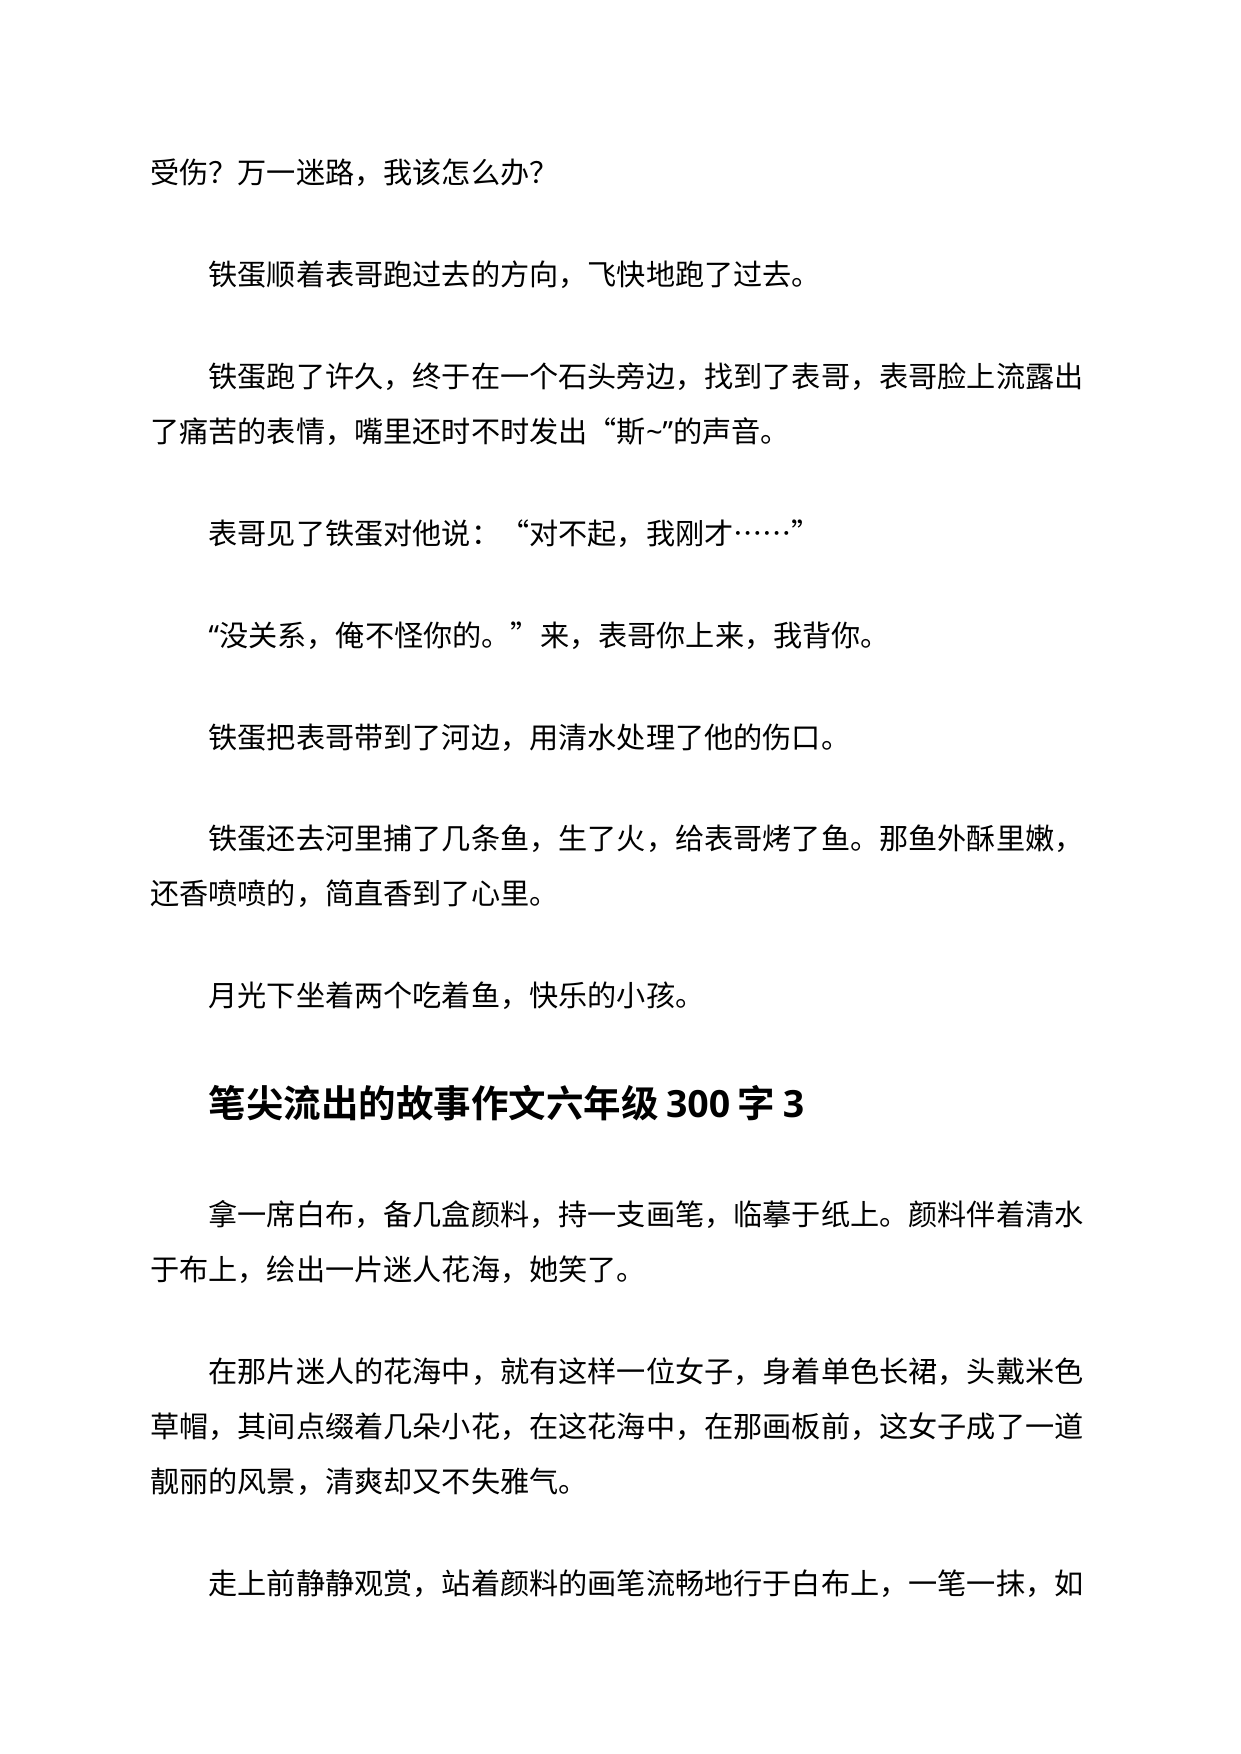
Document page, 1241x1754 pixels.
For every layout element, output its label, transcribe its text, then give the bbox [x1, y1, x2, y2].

text 表哥见了铁蛋对他说：“对不起，我刚才……” [150, 510, 1090, 553]
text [150, 1560, 1090, 1602]
text 铁蛋把表哥带到了河边，用清水处理了他的伤口。 [150, 714, 1090, 756]
text 拿一席白布，备几盒颜料，持一支画笔，临摹于纸上。颜料伴着清水于布上，绘出一片迷人花海，她笑了。 [150, 1192, 1090, 1289]
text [150, 150, 1090, 192]
text 铁蛋顺着表哥跑过去的方向，飞快地跑了过去。 [150, 252, 1090, 294]
text 月光下坐着两个吃着鱼，快乐的小孩。 [150, 973, 1090, 1015]
text 铁蛋跑了许久，终于在一个石头旁边，找到了表哥，表哥脸上流露出了痛苦的表情，嘴里还时不时发出“斯~”的声音。 [150, 353, 1090, 451]
text 笔尖流出的故事作文六年级300字3 [150, 1074, 1090, 1129]
text “没关系，俺不怪你的。”来，表哥你上来，我背你。 [150, 612, 1090, 654]
text 在那片迷人的花海中，就有这样一位女子，身着单色长裙，头戴米色草帽，其间点缀着几朵小花，在这花海中，在那画板前，这女子成了一道靓丽的风景，清爽却又不失雅气。 [150, 1349, 1090, 1501]
text 铁蛋还去河里捕了几条鱼，生了火，给表哥烤了鱼。那鱼外酥里嫩，还香喷喷的，简直香到了心里。 [150, 816, 1090, 913]
